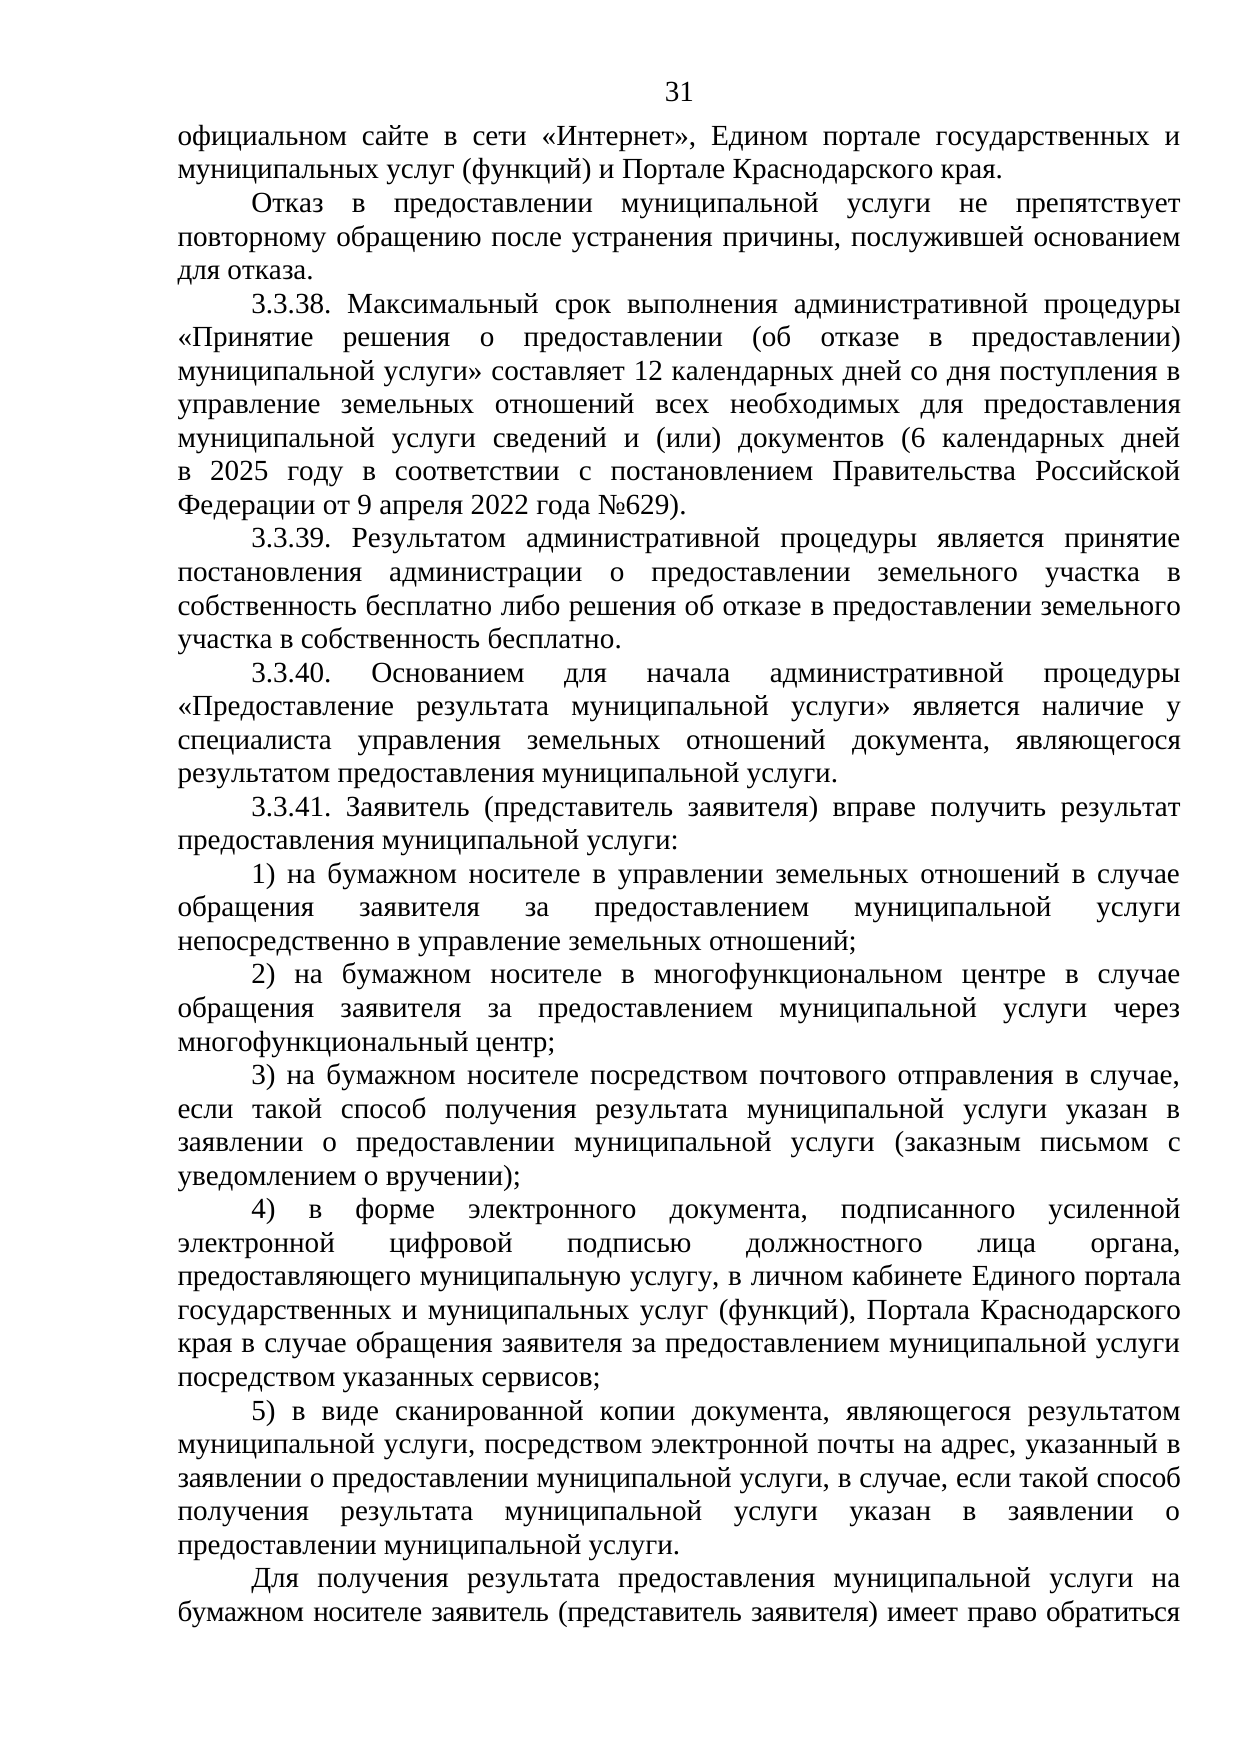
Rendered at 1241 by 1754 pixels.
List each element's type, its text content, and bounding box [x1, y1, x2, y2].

text 3.3.38. Максимальный срок выполнения административной процедуры «Принятие решения о предоставлении (об отказе в предоставлении) муниципальной услуги» составляет 12 календарных дней со дня поступления в управление земельных отношений всех необходимых для предоставления муниципальной услуги сведений и (или) документов (6 календарных дней в 2025 году в соответствии с постановлением Правительства Российской Федерации от 9 апреля 2022 года №629). [177, 286, 1181, 521]
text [177, 118, 1181, 185]
text 1) на бумажном носителе в управлении земельных отношений в случае обращения заявителя за предоставлением муниципальной услуги непосредственно в управление земельных отношений; [177, 856, 1181, 957]
text 3.3.40. Основанием для начала административной процедуры «Предоставление результата муниципальной услуги» является наличие у специалиста управления земельных отношений документа, являющегося результатом предоставления муниципальной услуги. [177, 655, 1181, 789]
text 4) в форме электронного документа, подписанного усиленной электронной цифровой подписью должностного лица органа, предоставляющего муниципальную услугу, в личном кабинете Единого портала государственных и муниципальных услуг (функций), Портала Краснодарского края в случае обращения заявителя за предоставлением муниципальной услуги посредством указанных сервисов; [177, 1191, 1181, 1393]
text 5) в виде сканированной копии документа, являющегося результатом муниципальной услуги, посредством электронной почты на адрес, указанный в заявлении о предоставлении муниципальной услуги, в случае, если такой способ получения результата муниципальной услуги указан в заявлении о предоставлении муниципальной услуги. [177, 1393, 1181, 1560]
text Отказ в предоставлении муниципальной услуги не препятствует повторному обращению после устранения причины, послужившей основанием для отказа. [177, 185, 1181, 286]
text 3.3.41. Заявитель (представитель заявителя) вправе получить результат предоставления муниципальной услуги: [177, 789, 1181, 856]
text 3) на бумажном носителе посредством почтового отправления в случае, если такой способ получения результата муниципальной услуги указан в заявлении о предоставлении муниципальной услуги (заказным письмом с уведомлением о вручении); [177, 1057, 1181, 1191]
text 2) на бумажном носителе в многофункциональном центре в случае обращения заявителя за предоставлением муниципальной услуги через многофункциональный центр; [177, 957, 1181, 1057]
text 3.3.39. Результатом административной процедуры является принятие постановления администрации о предоставлении земельного участка в собственность бесплатно либо решения об отказе в предоставлении земельного участка в собственность бесплатно. [177, 521, 1181, 655]
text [177, 1560, 1181, 1627]
